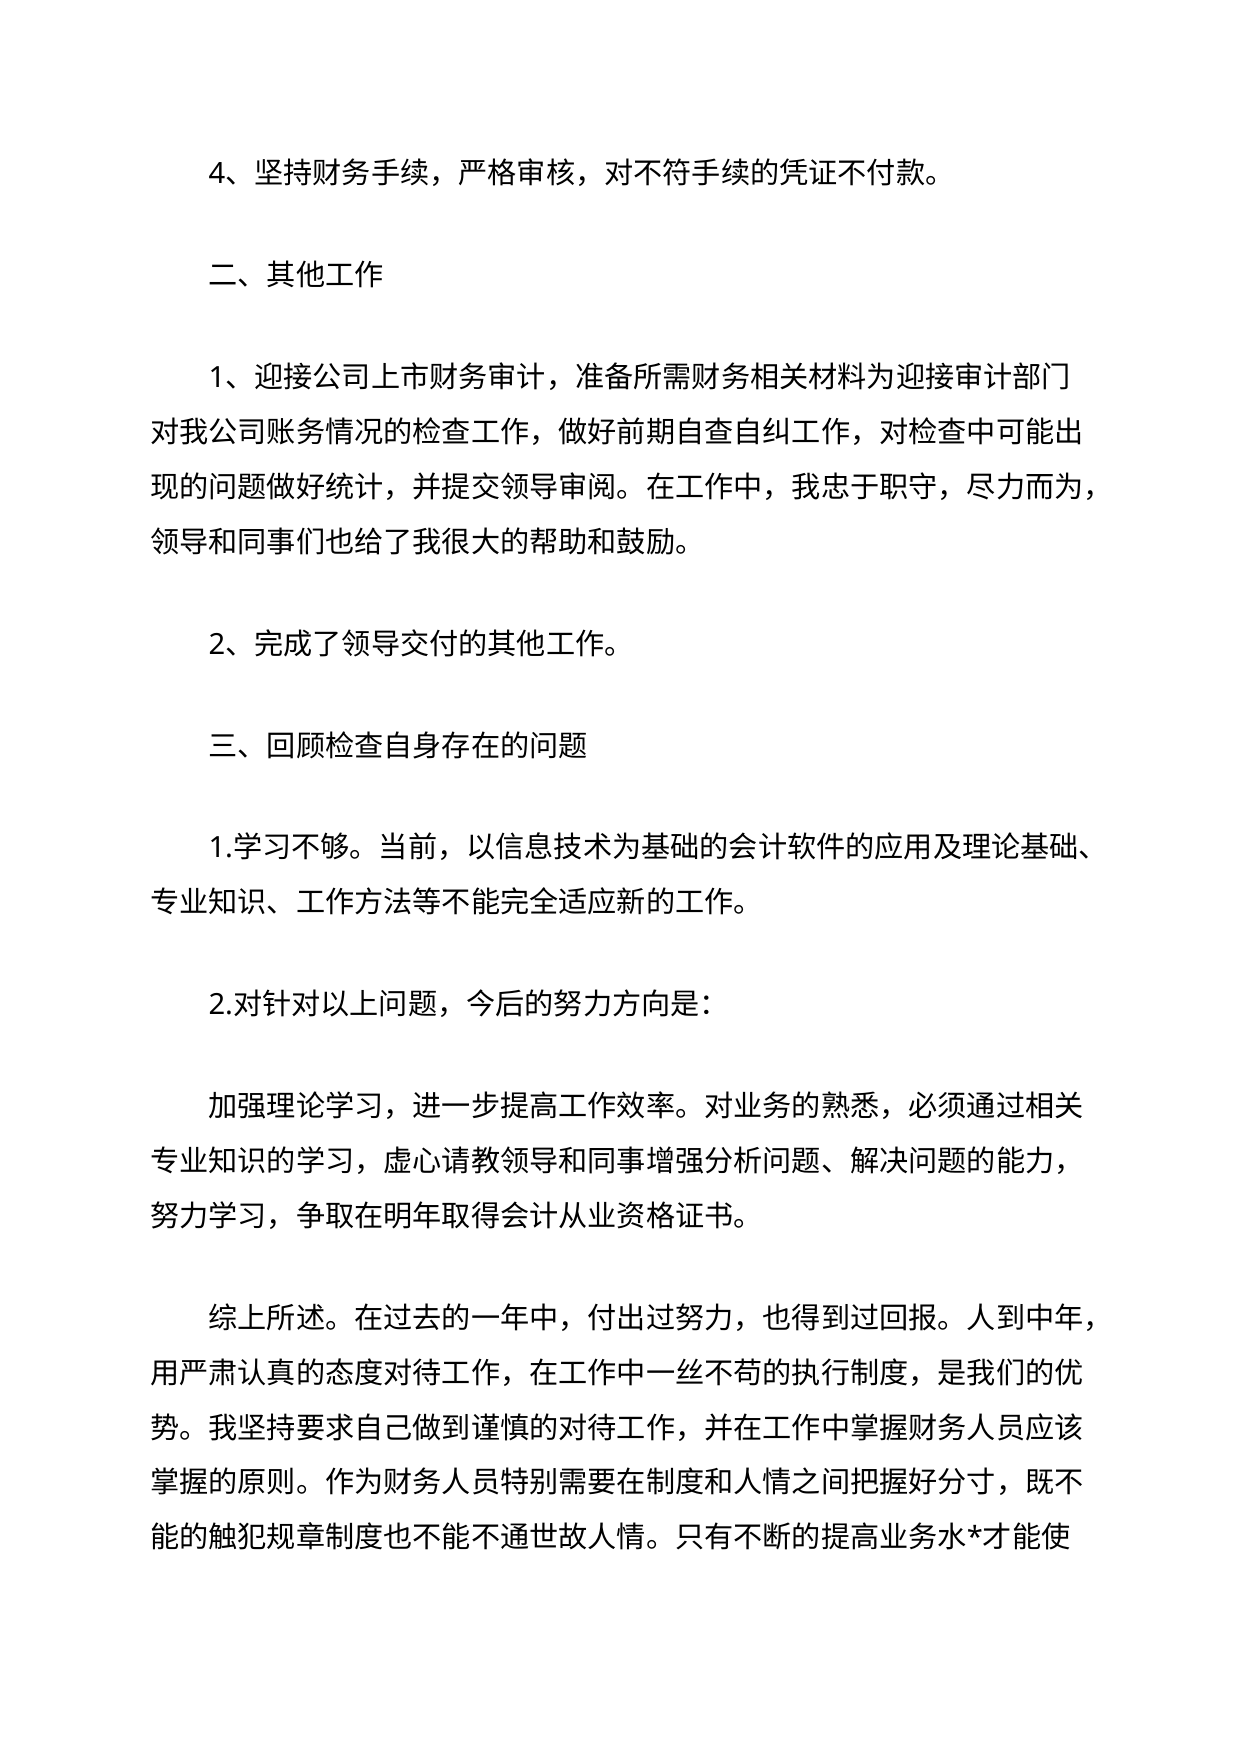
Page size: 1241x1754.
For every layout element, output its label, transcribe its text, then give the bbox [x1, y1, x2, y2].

text 4、坚持财务手续，严格审核，对不符手续的凭证不付款。 [150, 150, 1090, 192]
text 三、回顾检查自身存在的问题 [150, 722, 1090, 764]
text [150, 1294, 1090, 1556]
text 2.对针对以上问题，今后的努力方向是： [150, 981, 1090, 1023]
text 1.学习不够。当前，以信息技术为基础的会计软件的应用及理论基础、专业知识、工作方法等不能完全适应新的工作。 [150, 824, 1090, 921]
text 二、其他工作 [150, 252, 1090, 294]
text 加强理论学习，进一步提高工作效率。对业务的熟悉，必须通过相关专业知识的学习，虚心请教领导和同事增强分析问题、解决问题的能力，努力学习，争取在明年取得会计从业资格证书。 [150, 1083, 1090, 1235]
text 1、迎接公司上市财务审计，准备所需财务相关材料为迎接审计部门对我公司账务情况的检查工作，做好前期自查自纠工作，对检查中可能出现的问题做好统计，并提交领导审阅。在工作中，我忠于职守，尽力而为，领导和同事们也给了我很大的帮助和鼓励。 [150, 354, 1090, 561]
text 2、完成了领导交付的其他工作。 [150, 620, 1090, 663]
